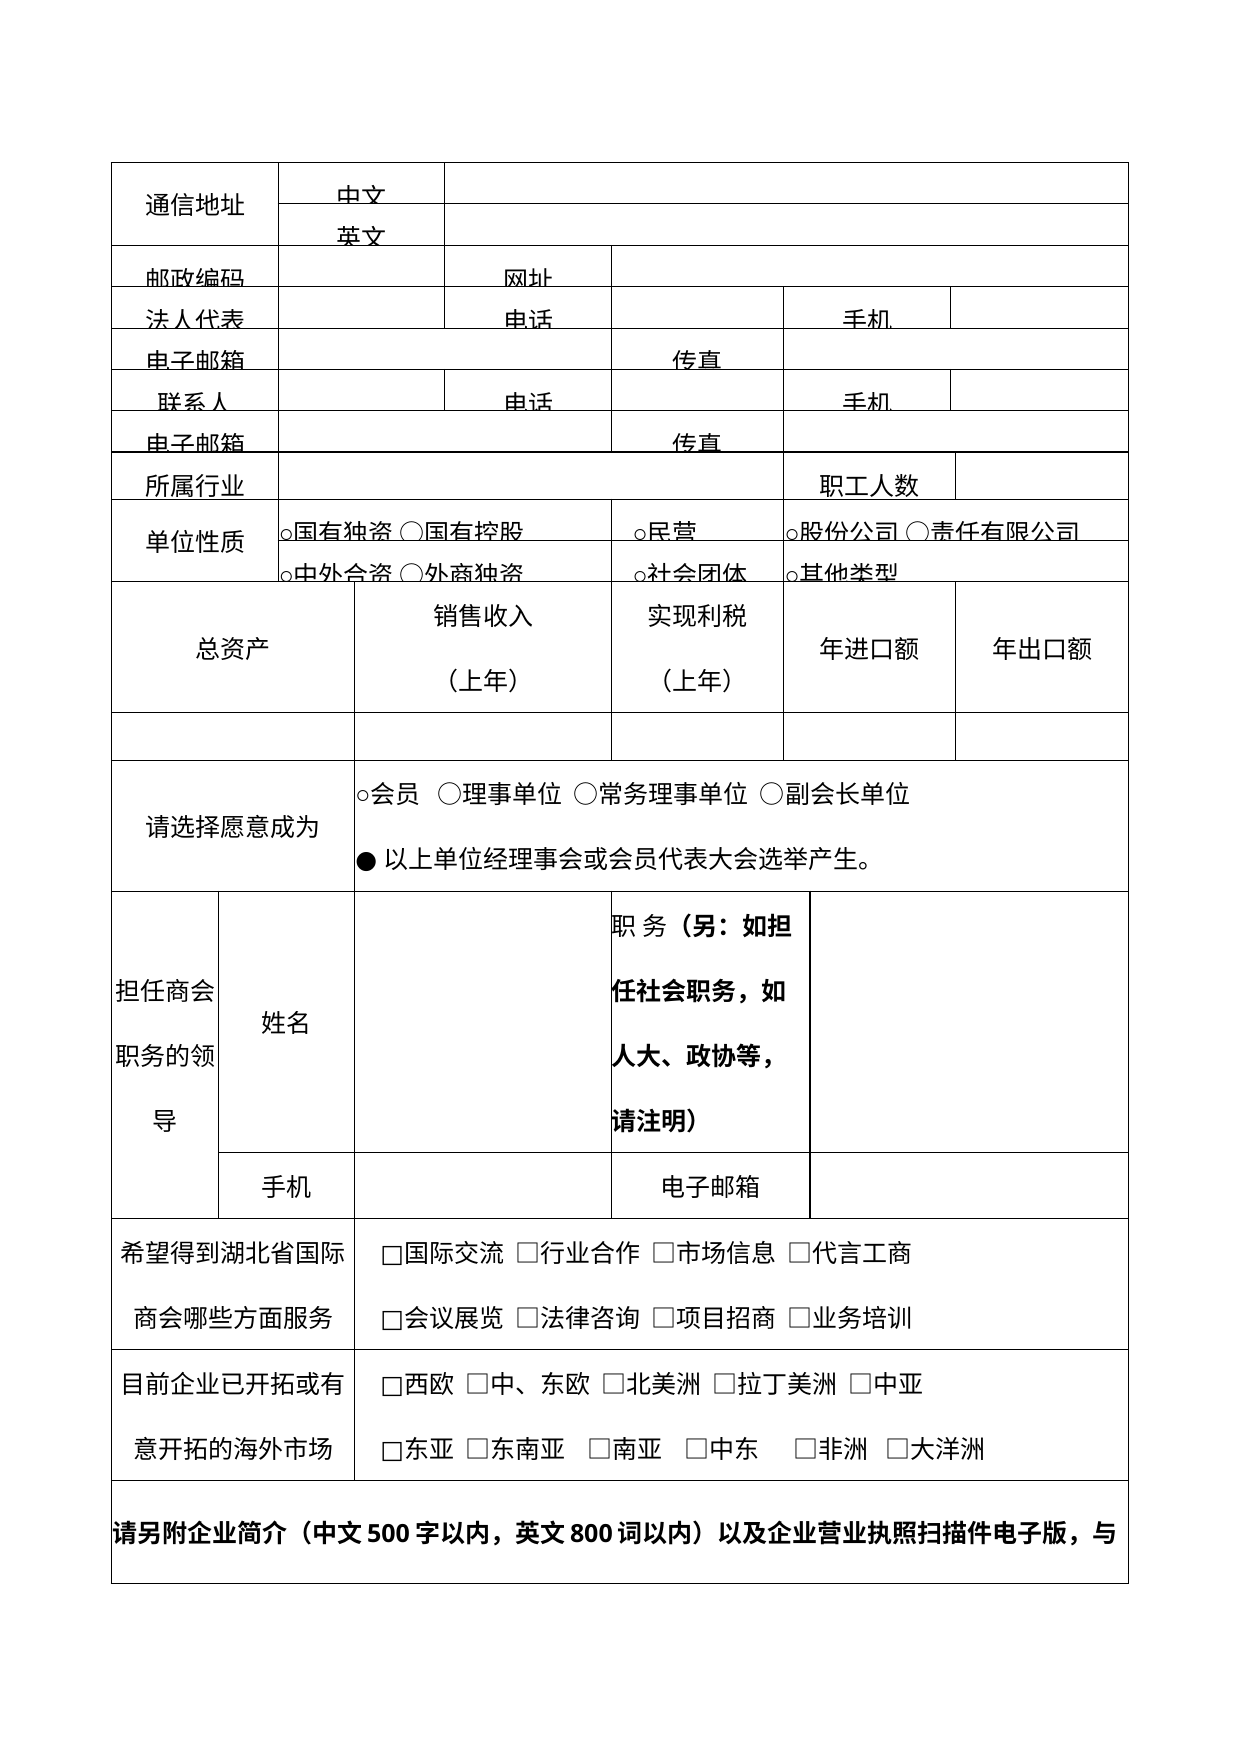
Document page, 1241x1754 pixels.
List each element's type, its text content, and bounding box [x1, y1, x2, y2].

table_cell [355, 713, 611, 759]
table_cell 英文 [279, 204, 444, 245]
table_cell [279, 287, 444, 327]
table_cell 网址 [445, 246, 611, 286]
table_cell [112, 713, 354, 759]
table_cell [784, 713, 955, 759]
table_cell [951, 370, 1128, 410]
table_cell 法人代表 [112, 287, 278, 327]
table_cell [279, 411, 611, 451]
table_cell 姓名 [219, 892, 354, 1152]
table_cell [612, 287, 783, 327]
table_cell 手机 [219, 1153, 354, 1218]
table_cell 手机 [784, 287, 950, 327]
table_cell [445, 204, 1128, 245]
table_cell ○其他类型 [784, 541, 1128, 581]
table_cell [112, 1481, 1128, 1583]
table_cell [811, 1153, 1128, 1218]
table_cell ○社会团体 [612, 541, 783, 581]
table_cell [279, 329, 611, 369]
table_cell 担任商会 职务的领导 [112, 892, 218, 1218]
table_cell 目前企业已开拓或有意开拓的海外市场 [112, 1350, 354, 1480]
table_cell 中文 [279, 163, 444, 203]
table_cell 单位性质 [112, 500, 278, 581]
table_cell 年进口额 [784, 582, 955, 712]
table_cell 总资产 [112, 582, 354, 712]
table_cell 年出口额 [956, 582, 1128, 712]
table_cell [784, 329, 1128, 369]
table_cell 请选择愿意成为 [112, 761, 354, 891]
table_cell ○民营 [612, 500, 783, 540]
table_cell 职 务（另：如担任社会职务，如人大、政协等，请注明） [612, 892, 809, 1152]
table_cell 邮政编码 [112, 246, 278, 286]
table_cell [811, 892, 1128, 1152]
table_cell 传真 [612, 411, 783, 451]
table_cell 手机 [784, 370, 950, 410]
table_cell 电话 [445, 287, 611, 327]
table_cell [279, 370, 444, 410]
table_cell □西欧 □中、东欧 □北美洲 □拉丁美洲 □中亚 □东亚 □东南亚 □南亚 □中东 □非洲 □大洋洲 [355, 1350, 1128, 1480]
table_cell 通信地址 [112, 163, 278, 245]
table_cell 传真 [612, 329, 783, 369]
table_cell 联系人 [112, 370, 278, 410]
table_cell ○会员 ○理事单位 ○常务理事单位 ○副会长单位 ● 以上单位经理事会或会员代表大会选举产生。 [355, 761, 1128, 891]
table_cell [784, 411, 1128, 451]
table_cell 希望得到湖北省国际商会哪些方面服务 [112, 1219, 354, 1349]
table_cell □国际交流 □行业合作 □市场信息 □代言工商 □会议展览 □法律咨询 □项目招商 □业务培训 [355, 1219, 1128, 1349]
table_cell [956, 453, 1128, 498]
table_cell 所属行业 [112, 453, 278, 498]
table_cell [279, 246, 444, 286]
table_cell [355, 892, 611, 1152]
table_cell [956, 713, 1128, 759]
table_cell ○国有独资 ○国有控股 [279, 500, 611, 540]
table_cell 电子邮箱 [612, 1153, 809, 1218]
table_cell ○中外合资 ○外商独资 [279, 541, 611, 581]
table_cell 销售收入 （上年） [355, 582, 611, 712]
table_cell [612, 370, 783, 410]
table_cell 电话 [445, 370, 611, 410]
table_cell [612, 713, 783, 759]
table_cell [612, 246, 1128, 286]
table_cell 电子邮箱 [112, 329, 278, 369]
table_cell 实现利税 （上年） [612, 582, 783, 712]
table_cell [355, 1153, 611, 1218]
table_cell 电子邮箱 [112, 411, 278, 451]
table_cell 职工人数 [784, 453, 955, 498]
table_cell ○股份公司 ○责任有限公司 [784, 500, 1128, 540]
table_cell [445, 163, 1128, 203]
table_cell [951, 287, 1128, 327]
table_cell [279, 453, 783, 498]
